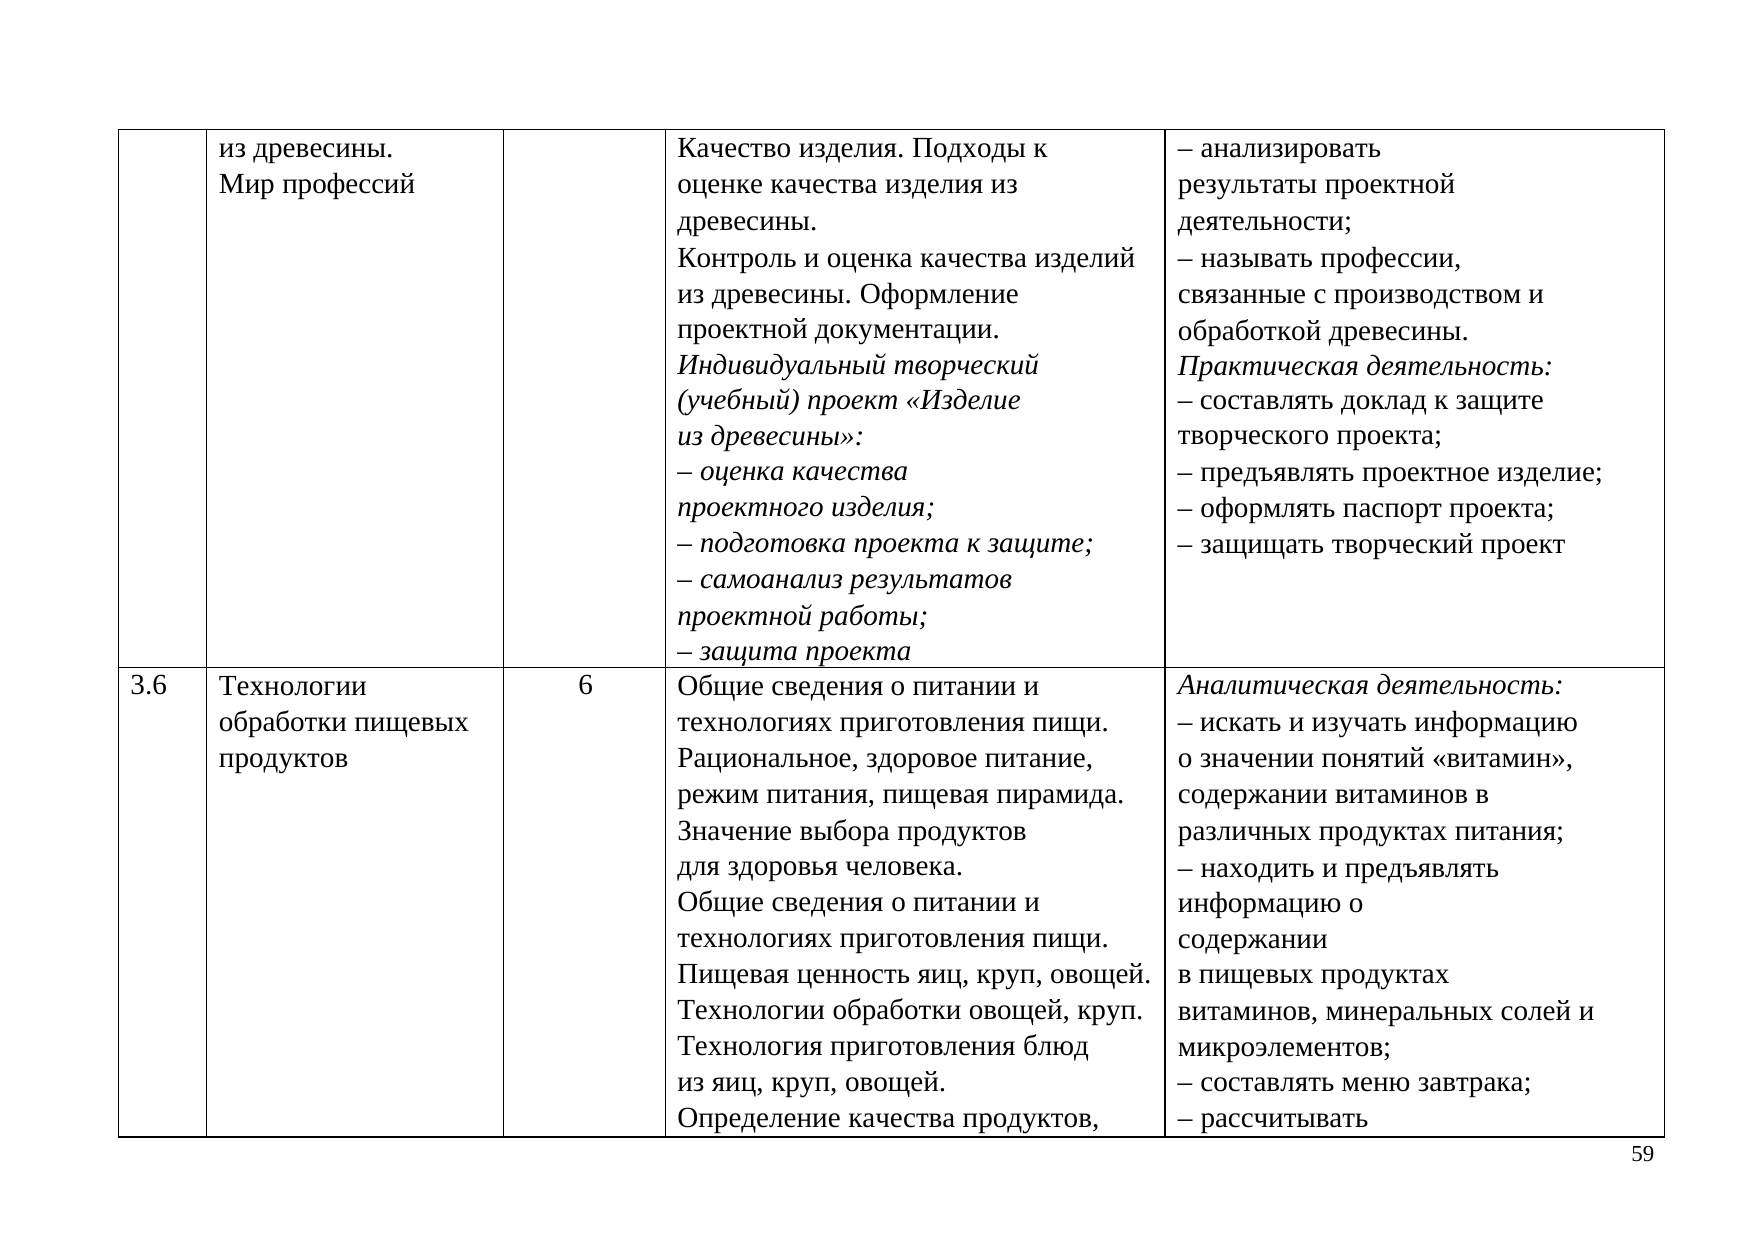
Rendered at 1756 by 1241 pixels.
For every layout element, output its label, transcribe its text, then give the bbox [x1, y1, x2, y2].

table_header Качество изделия. Подходы к оценке качества изделия из древесины. Контроль и оценка качества изделий из древесины. Оформление проектной документации. Индивидуальный творческий (учебный) проект «Изделие из древесины»: оценка качества проектного изделия; подготовка проекта к защите; самоанализ результатов проектной работы; защита проекта [666, 130, 1164, 667]
table_cell 3.6 [119, 668, 206, 1136]
table_cell 6 [504, 668, 665, 1136]
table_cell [207, 668, 503, 1136]
table_header анализировать результаты проектной деятельности; называть профессии, связанные с производством и обработкой древесины. Практическая деятельность: – составлять доклад к защите творческого проекта; предъявлять проектное изделие; оформлять паспорт проекта; защищать творческий проект [1166, 130, 1664, 667]
table_header [504, 130, 665, 667]
table_header [119, 130, 206, 667]
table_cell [1166, 668, 1664, 1136]
table_header из древесины. Мир профессий [207, 130, 503, 667]
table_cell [666, 668, 1164, 1136]
